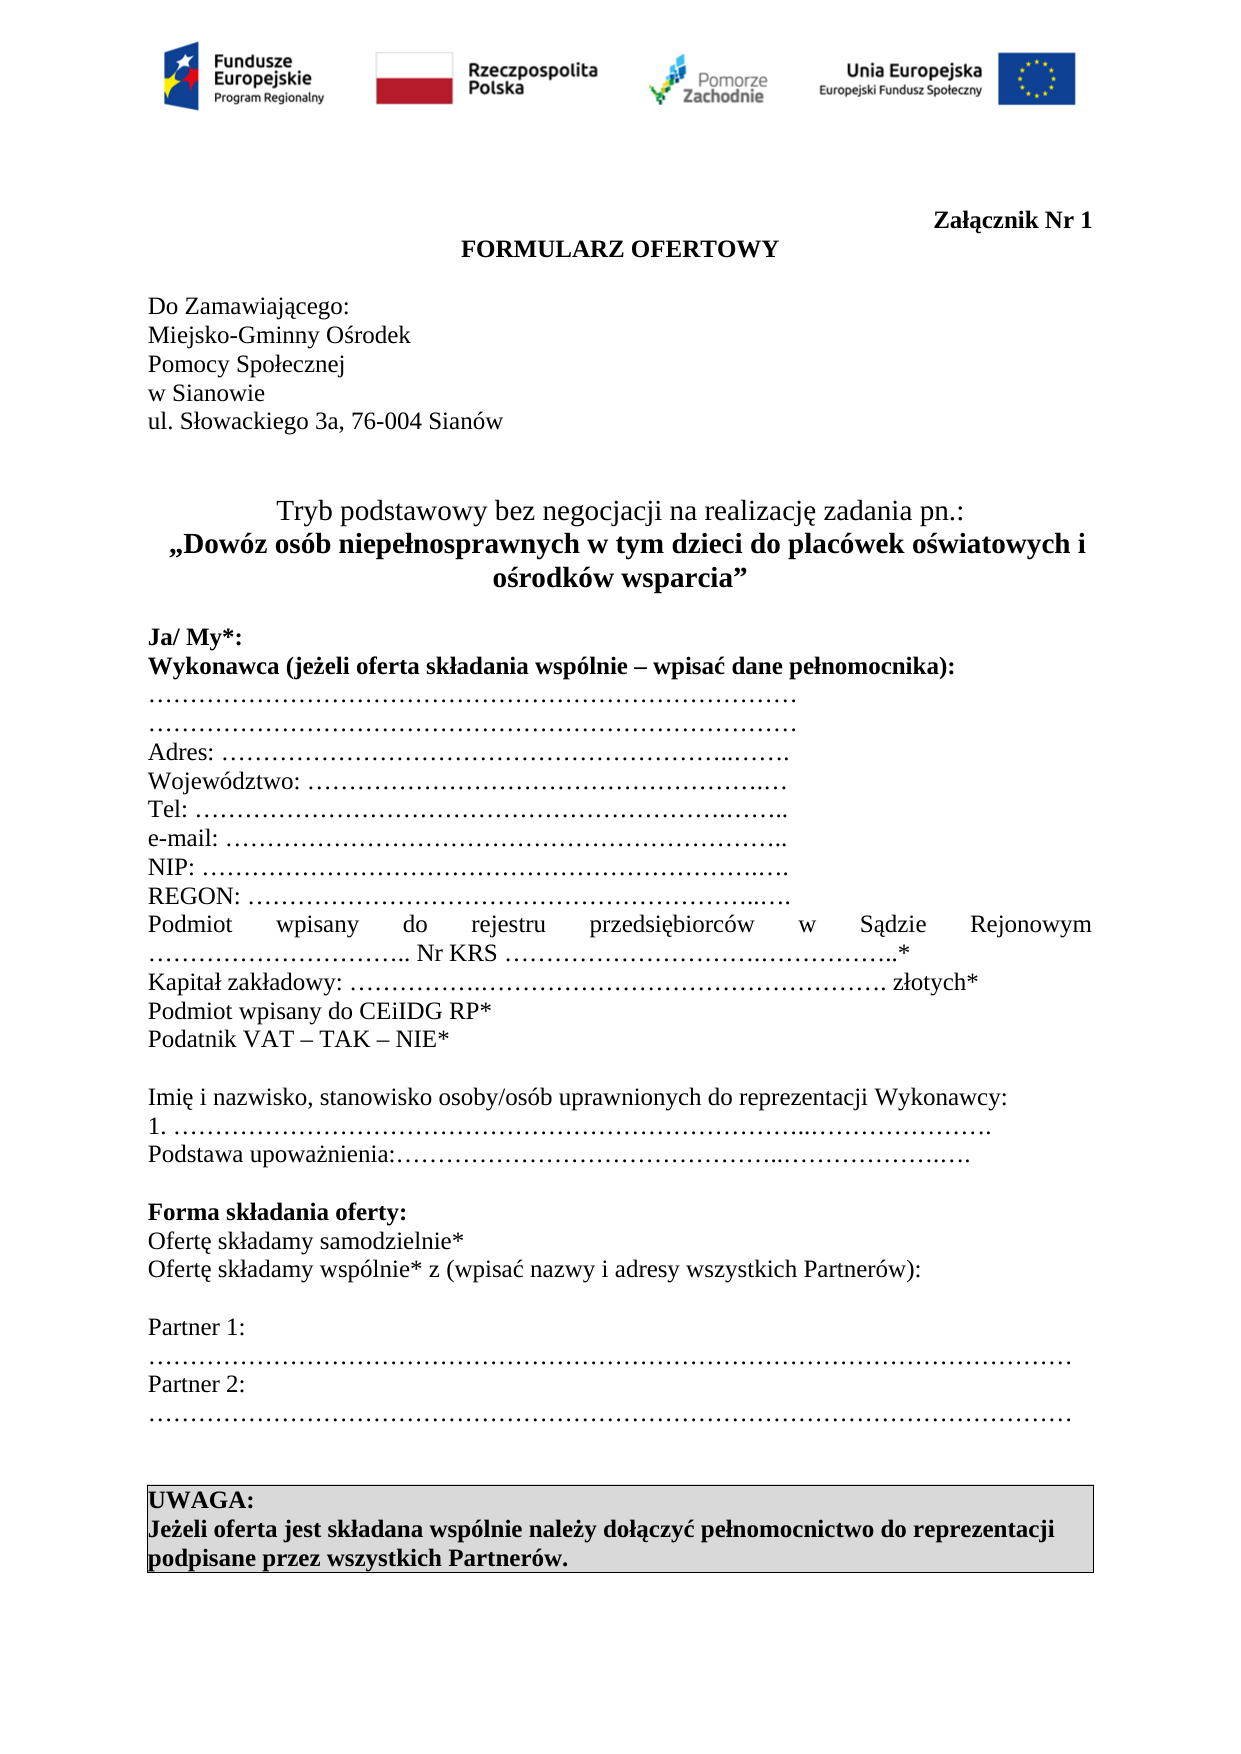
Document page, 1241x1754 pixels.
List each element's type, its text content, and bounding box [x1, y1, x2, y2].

text Podatnik VAT – TAK – NIE* [148, 1024, 1093, 1053]
text w Sianowie [148, 378, 1093, 406]
text Podmiot wpisany do CEiIDG RP* [148, 996, 1093, 1024]
text Podstawa upoważnienia:………………………………………..……………….…. [148, 1139, 1093, 1168]
text …………………………………………………………………… [148, 708, 1093, 737]
text e-mail: ………………………………………………………….. [148, 823, 1093, 852]
text Do Zamawiającego: [148, 291, 1093, 320]
text Pomocy Społecznej [148, 349, 1093, 378]
text 1. …………………………………………………………………..…………………. [148, 1111, 1093, 1139]
text NIP: ………………………………………………………….…. [148, 852, 1093, 881]
text REGON: ……………………………………………………..…. [148, 881, 1093, 909]
text Województwo: ……………………………………………….… [148, 766, 1093, 794]
picture [147, 25, 1093, 128]
text Kapitał zakładowy: …………….…………………………………………. złotych* [148, 967, 1093, 996]
text Adres: ……………………………………………………..……. [148, 737, 1093, 766]
text Ofertę składamy samodzielnie* [148, 1226, 1093, 1254]
text Partner 1: ………………………………………………………………………………………………… [148, 1312, 1093, 1369]
text Tryb podstawowy bez negocjacji na realizację zadania pn.: [148, 493, 1093, 526]
text Tel: ……………………………………………………….…….. [148, 794, 1093, 823]
text Podmiot wpisany do rejestru przedsiębiorców w Sądzie Rejonowym ………………………….. Nr KRS ………………………….……………..* [148, 909, 1093, 967]
text Ja/ My*: [148, 622, 1093, 651]
text Ofertę składamy wspólnie* z (wpisać nazwy i adresy wszystkich Partnerów): [148, 1254, 1093, 1283]
text …………………………………………………………………… [148, 679, 1093, 708]
text „Dowóz osób niepełnosprawnych w tym dzieci do placówek oświatowych i ośrodków wsparcia” [148, 526, 1093, 593]
text FORMULARZ OFERTOWY [148, 234, 1093, 263]
text Imię i nazwisko, stanowisko osoby/osób uprawnionych do reprezentacji Wykonawcy: [148, 1082, 1093, 1111]
text Załącznik Nr 1 [148, 205, 1093, 234]
text Miejsko-Gminny Ośrodek [148, 320, 1093, 349]
text UWAGA: [148, 1486, 1093, 1513]
text Partner 2: ………………………………………………………………………………………………… [148, 1369, 1093, 1427]
text ul. Słowackiego 3a, 76-004 Sianów [148, 406, 1093, 435]
text Jeżeli oferta jest składana wspólnie należy dołączyć pełnomocnictwo do reprezentacji podpisane przez wszystkich Partnerów. [148, 1513, 1093, 1572]
text Wykonawca (jeżeli oferta składania wspólnie – wpisać dane pełnomocnika): [148, 651, 1093, 679]
text Forma składania oferty: [148, 1197, 1093, 1226]
